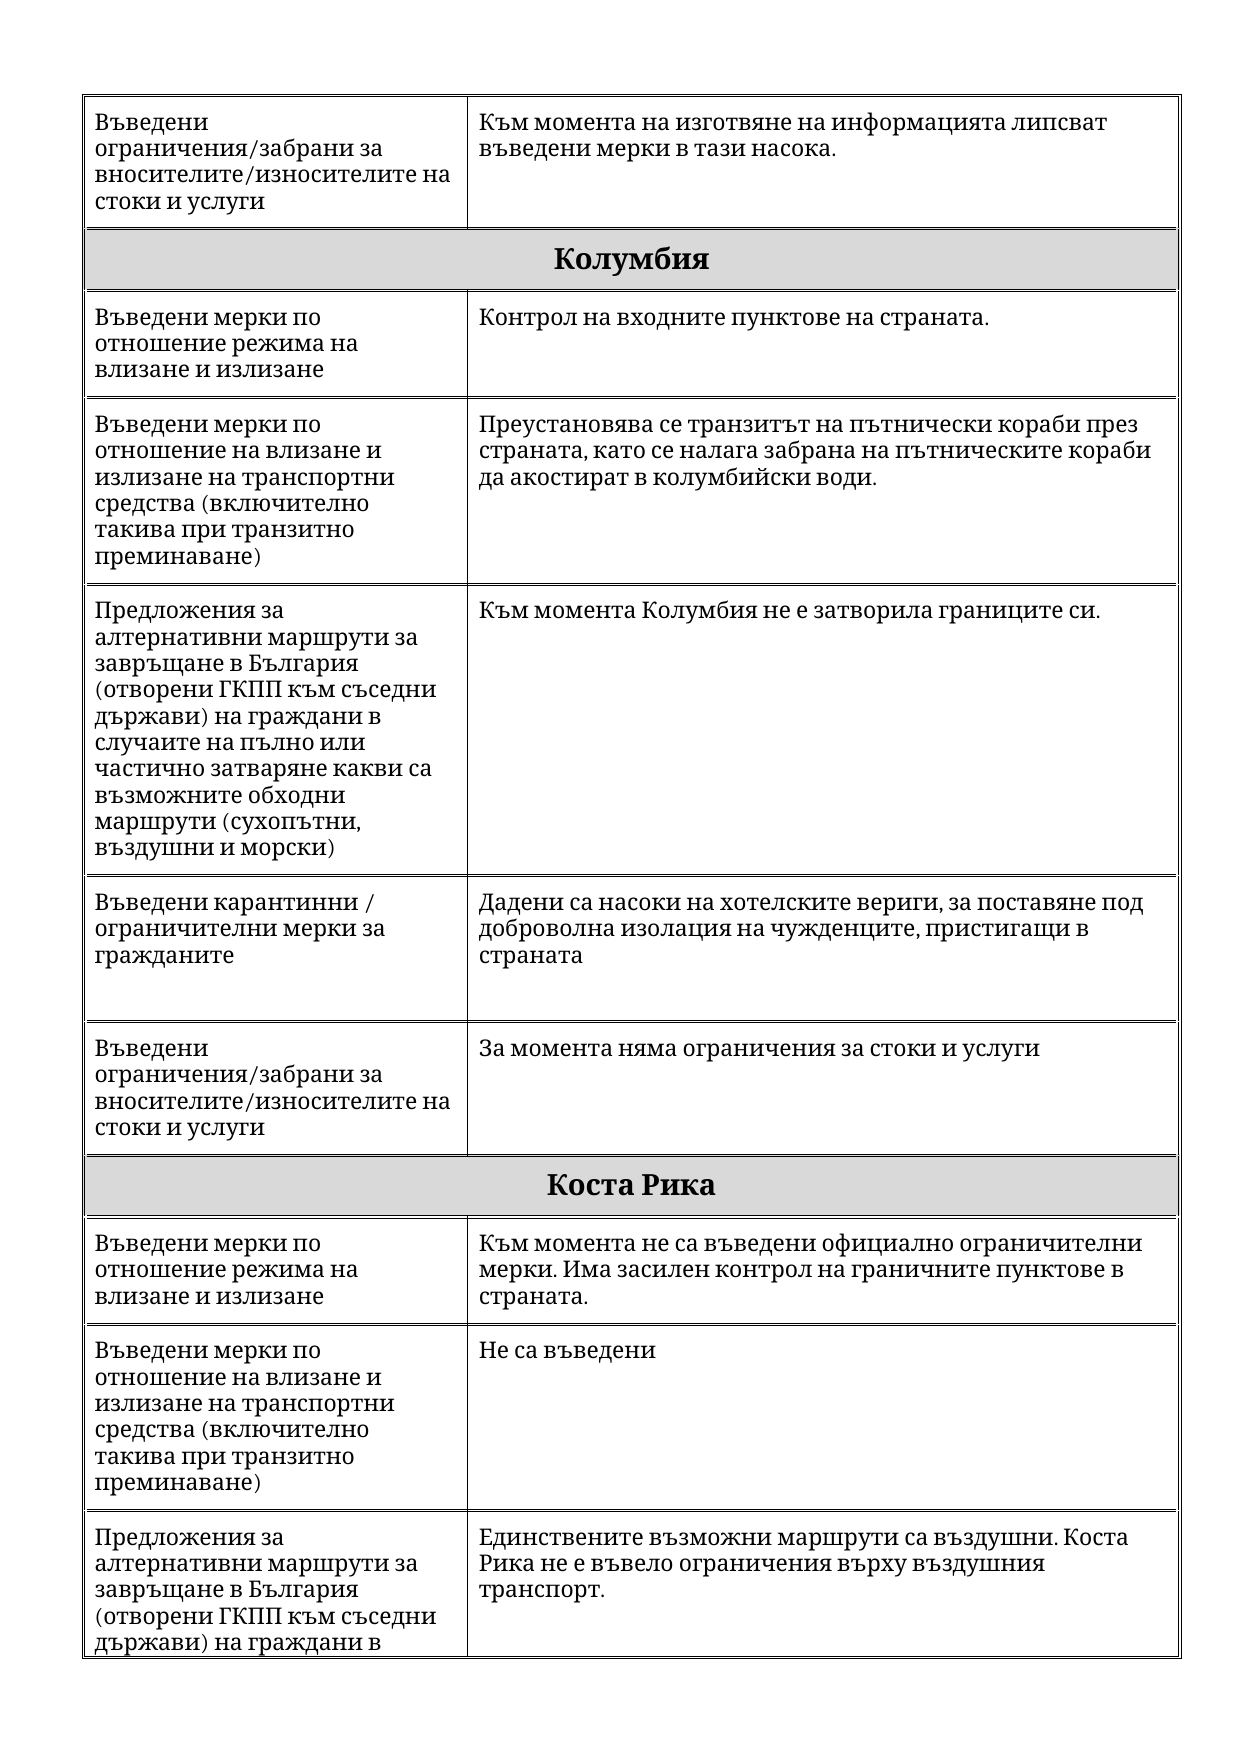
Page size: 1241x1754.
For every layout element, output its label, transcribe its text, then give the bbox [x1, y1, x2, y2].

table_cell Въведени мерки по отношение режима на влизане и излизане [83, 1215, 467, 1322]
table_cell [468, 1509, 1178, 1656]
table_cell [85, 1509, 467, 1656]
table_cell Към момента не са въведени официално ограничителни мерки. Има засилен контрол на граничните пунктове в страната. [468, 1215, 1180, 1322]
table_cell Не са въведени [468, 1323, 1178, 1509]
table_cell Колумбия [83, 227, 1180, 289]
table_cell Въведени ограничения/забрани за вносителите/износителите на стоки и услуги [85, 97, 467, 227]
table_cell Въведени мерки по отношение на влизане и излизане на транспортни средства (включително такива при транзитно преминаване) [85, 1323, 467, 1509]
table_cell Към момента Колумбия не е затворила границите си. [468, 583, 1178, 874]
table_cell За момента няма ограничения за стоки и услуги [468, 1020, 1180, 1154]
table_cell Коста Рика [85, 1154, 1178, 1215]
table_cell Преустановява се транзитът на пътнически кораби през страната, като се налага забрана на пътническите кораби да акостират в колумбийски води. [468, 396, 1180, 582]
table_cell Контрол на входните пунктове на страната. [468, 289, 1180, 396]
table_cell Към момента на изготвяне на информацията липсват въведени мерки в тази насока. [468, 97, 1178, 227]
table_cell Дадени са насоки на хотелските вериги, за поставяне под доброволна изолация на чужденците, пристигащи в страната [468, 874, 1180, 1020]
table_cell Въведени ограничения/забрани за вносителите/износителите на стоки и услуги [83, 1020, 467, 1154]
table_cell Въведени карантинни / ограничителни мерки за гражданите [83, 874, 467, 1020]
table_cell Въведени мерки по отношение режима на влизане и излизане [83, 289, 467, 396]
table_cell Въведени мерки по отношение на влизане и излизане на транспортни средства (включително такива при транзитно преминаване) [83, 396, 467, 582]
